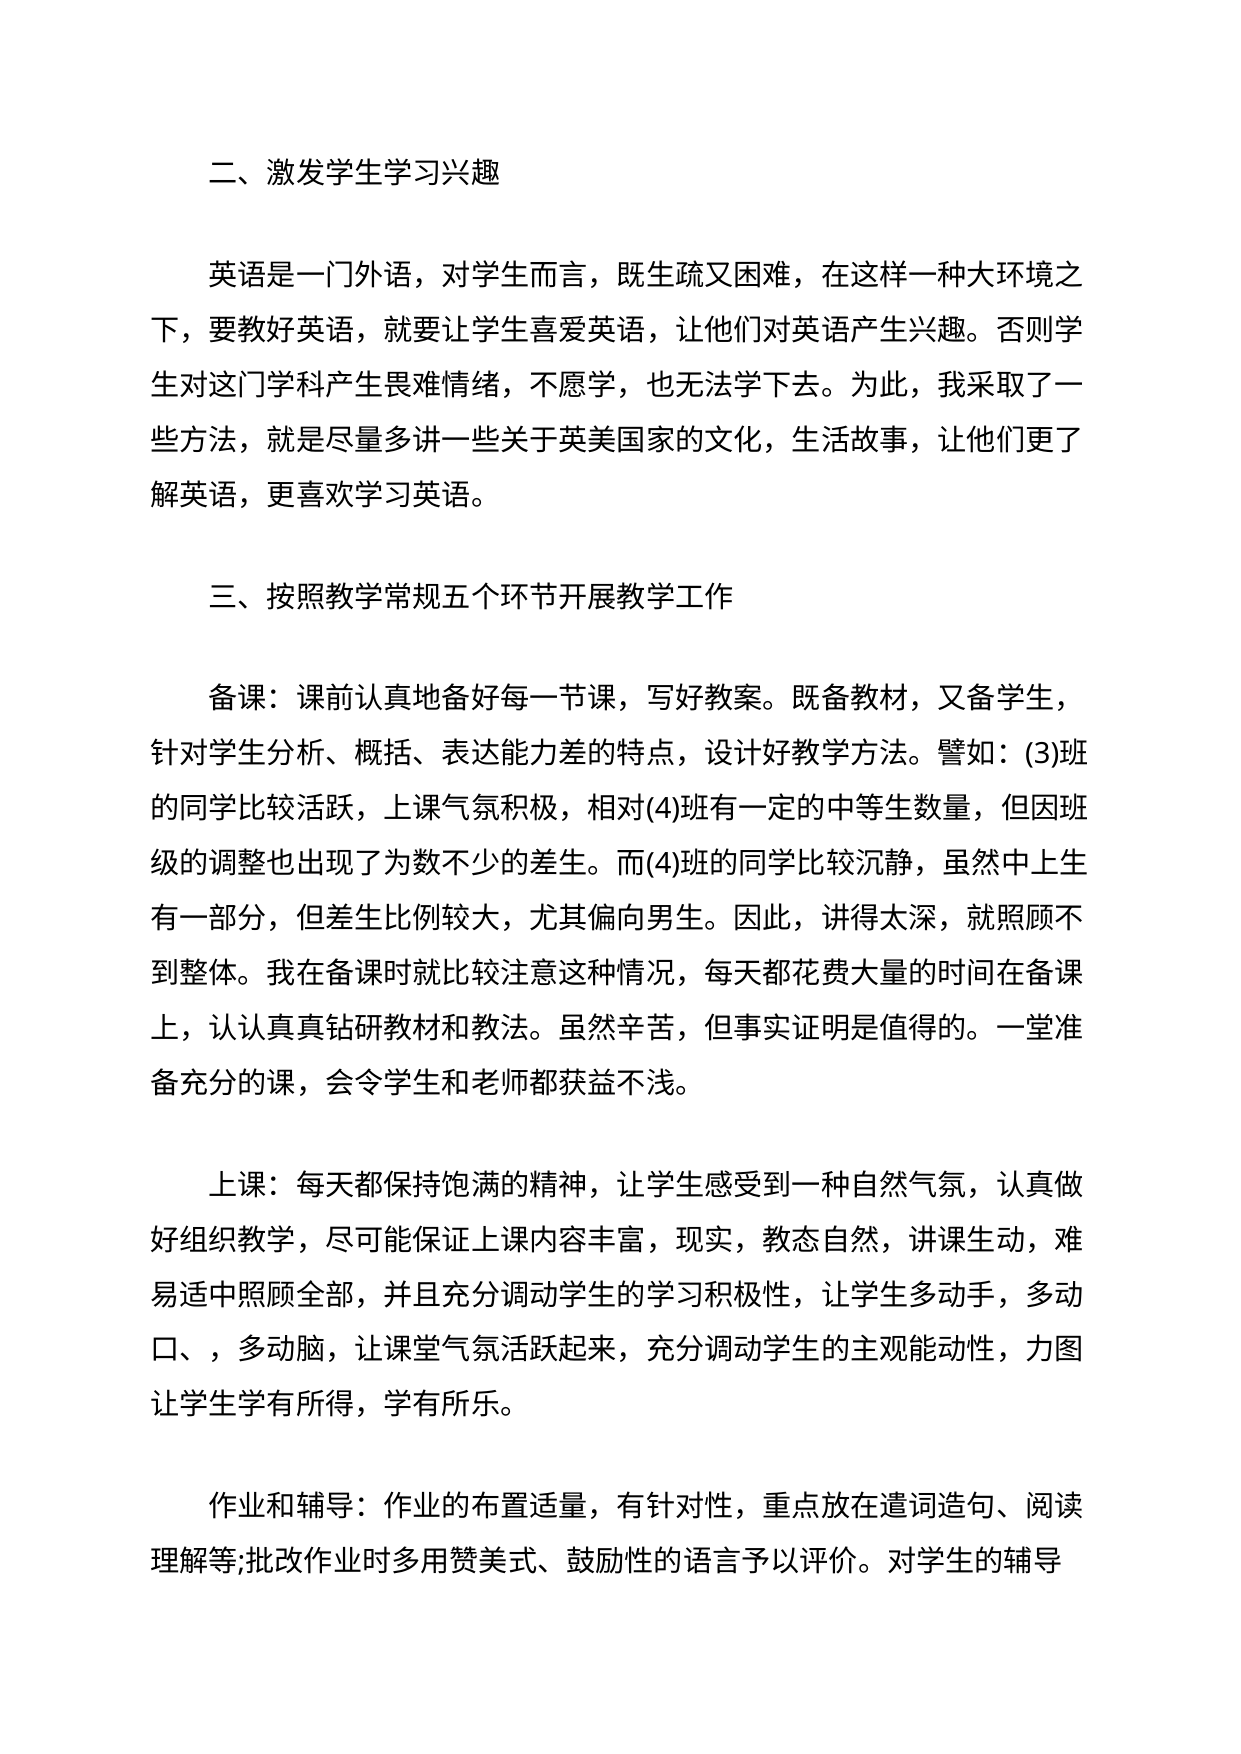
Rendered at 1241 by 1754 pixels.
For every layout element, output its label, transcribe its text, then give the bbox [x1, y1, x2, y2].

text 三、按照教学常规五个环节开展教学工作 [150, 573, 1090, 615]
text 二、激发学生学习兴趣 [150, 150, 1090, 192]
text 上课：每天都保持饱满的精神，让学生感受到一种自然气氛，认真做好组织教学，尽可能保证上课内容丰富，现实，教态自然，讲课生动，难易适中照顾全部，并且充分调动学生的学习积极性，让学生多动手，多动口、，多动脑，让课堂气氛活跃起来，充分调动学生的主观能动性，力图让学生学有所得，学有所乐。 [150, 1161, 1090, 1423]
text 英语是一门外语，对学生而言，既生疏又困难，在这样一种大环境之下，要教好英语，就要让学生喜爱英语，让他们对英语产生兴趣。否则学生对这门学科产生畏难情绪，不愿学，也无法学下去。为此，我采取了一些方法，就是尽量多讲一些关于英美国家的文化，生活故事，让他们更了解英语，更喜欢学习英语。 [150, 252, 1090, 514]
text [150, 1483, 1090, 1580]
text 备课：课前认真地备好每一节课，写好教案。既备教材，又备学生，针对学生分析、概括、表达能力差的特点，设计好教学方法。譬如：(3)班的同学比较活跃，上课气氛积极，相对(4)班有一定的中等生数量，但因班级的调整也出现了为数不少的差生。而(4)班的同学比较沉静，虽然中上生有一部分，但差生比例较大，尤其偏向男生。因此，讲得太深，就照顾不到整体。我在备课时就比较注意这种情况，每天都花费大量的时间在备课上，认认真真钻研教材和教法。虽然辛苦，但事实证明是值得的。一堂准备充分的课，会令学生和老师都获益不浅。 [150, 675, 1090, 1102]
